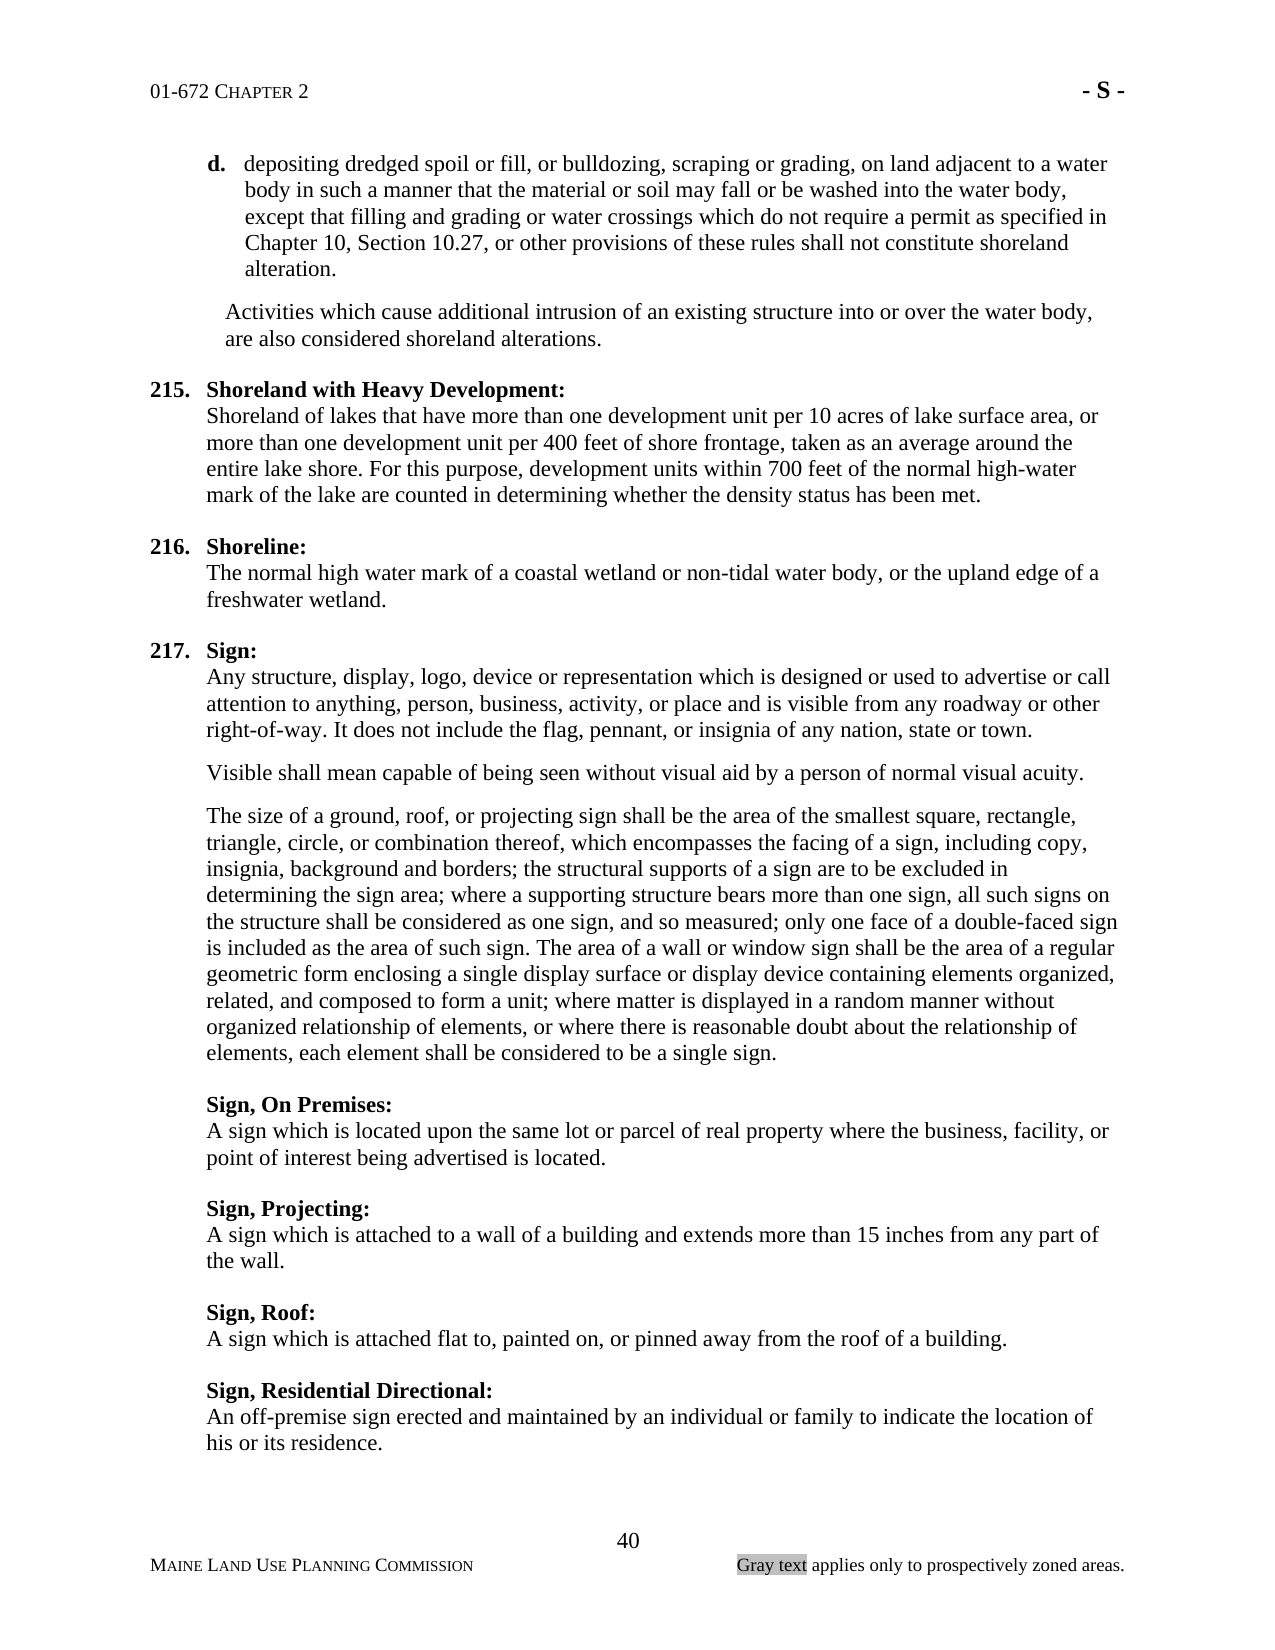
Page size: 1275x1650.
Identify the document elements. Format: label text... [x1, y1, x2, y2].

text Activities which cause additional intrusion of an existing structure into or over the water body, are also considered shoreland alterations. [225, 298, 1125, 351]
subtitle depositing dredged spoil or fill, or bulldozing, scraping or grading, on land adjacent to a water body in such a manner that the material or soil may fall or be washed into the water body, except that filling and grading or water crossings which do not require a permit as specified in Chapter 10, Section 10.27, or other provisions of these rules shall not constitute shoreland alteration. [207, 150, 1125, 282]
subtitle Sign: Any structure, display, logo, device or representation which is designed or used to advertise or call attention to anything, person, business, activity, or place and is visible from any roadway or other right-of-way. It does not include the flag, pennant, or insignia of any nation, state or town. Visible shall mean capable of being seen without visual aid by a person of normal visual acuity. The size of a ground, roof, or projecting sign shall be the area of the smallest square, rectangle, triangle, circle, or combination thereof, which encompasses the facing of a sign, including copy, insignia, background and borders; the structural supports of a sign are to be excluded in determining the sign area; where a supporting structure bears more than one sign, all such signs on the structure shall be considered as one sign, and so measured; only one face of a double-faced sign is included as the area of such sign. The area of a wall or window sign shall be the area of a regular geometric form enclosing a single display surface or display device containing elements organized, related, and composed to form a unit; where matter is displayed in a random manner without organized relationship of elements, or where there is reasonable doubt about the relationship of elements, each element shall be considered to be a single sign. [150, 637, 1125, 1066]
subtitle Sign, Roof: A sign which is attached flat to, painted on, or pinned away from the roof of a building. [206, 1299, 1125, 1352]
subtitle Shoreline: The normal high water mark of a coastal wetland or non-tidal water body, or the upland edge of a freshwater wetland. [150, 533, 1125, 612]
subtitle Sign, On Premises: A sign which is located upon the same lot or parcel of real property where the business, facility, or point of interest being advertised is located. [206, 1091, 1125, 1170]
subtitle Shoreland with Heavy Development: Shoreland of lakes that have more than one development unit per 10 acres of lake surface area, or more than one development unit per 400 feet of shore frontage, taken as an average around the entire lake shore. For this purpose, development units within 700 feet of the normal high-water mark of the lake are counted in determining whether the density status has been met. [150, 376, 1125, 508]
subtitle Sign, Projecting: A sign which is attached to a wall of a building and extends more than 15 inches from any part of the wall. [206, 1195, 1125, 1274]
subtitle Sign, Residential Directional: An off-premise sign erected and maintained by an individual or family to indicate the location of his or its residence. [206, 1377, 1125, 1456]
